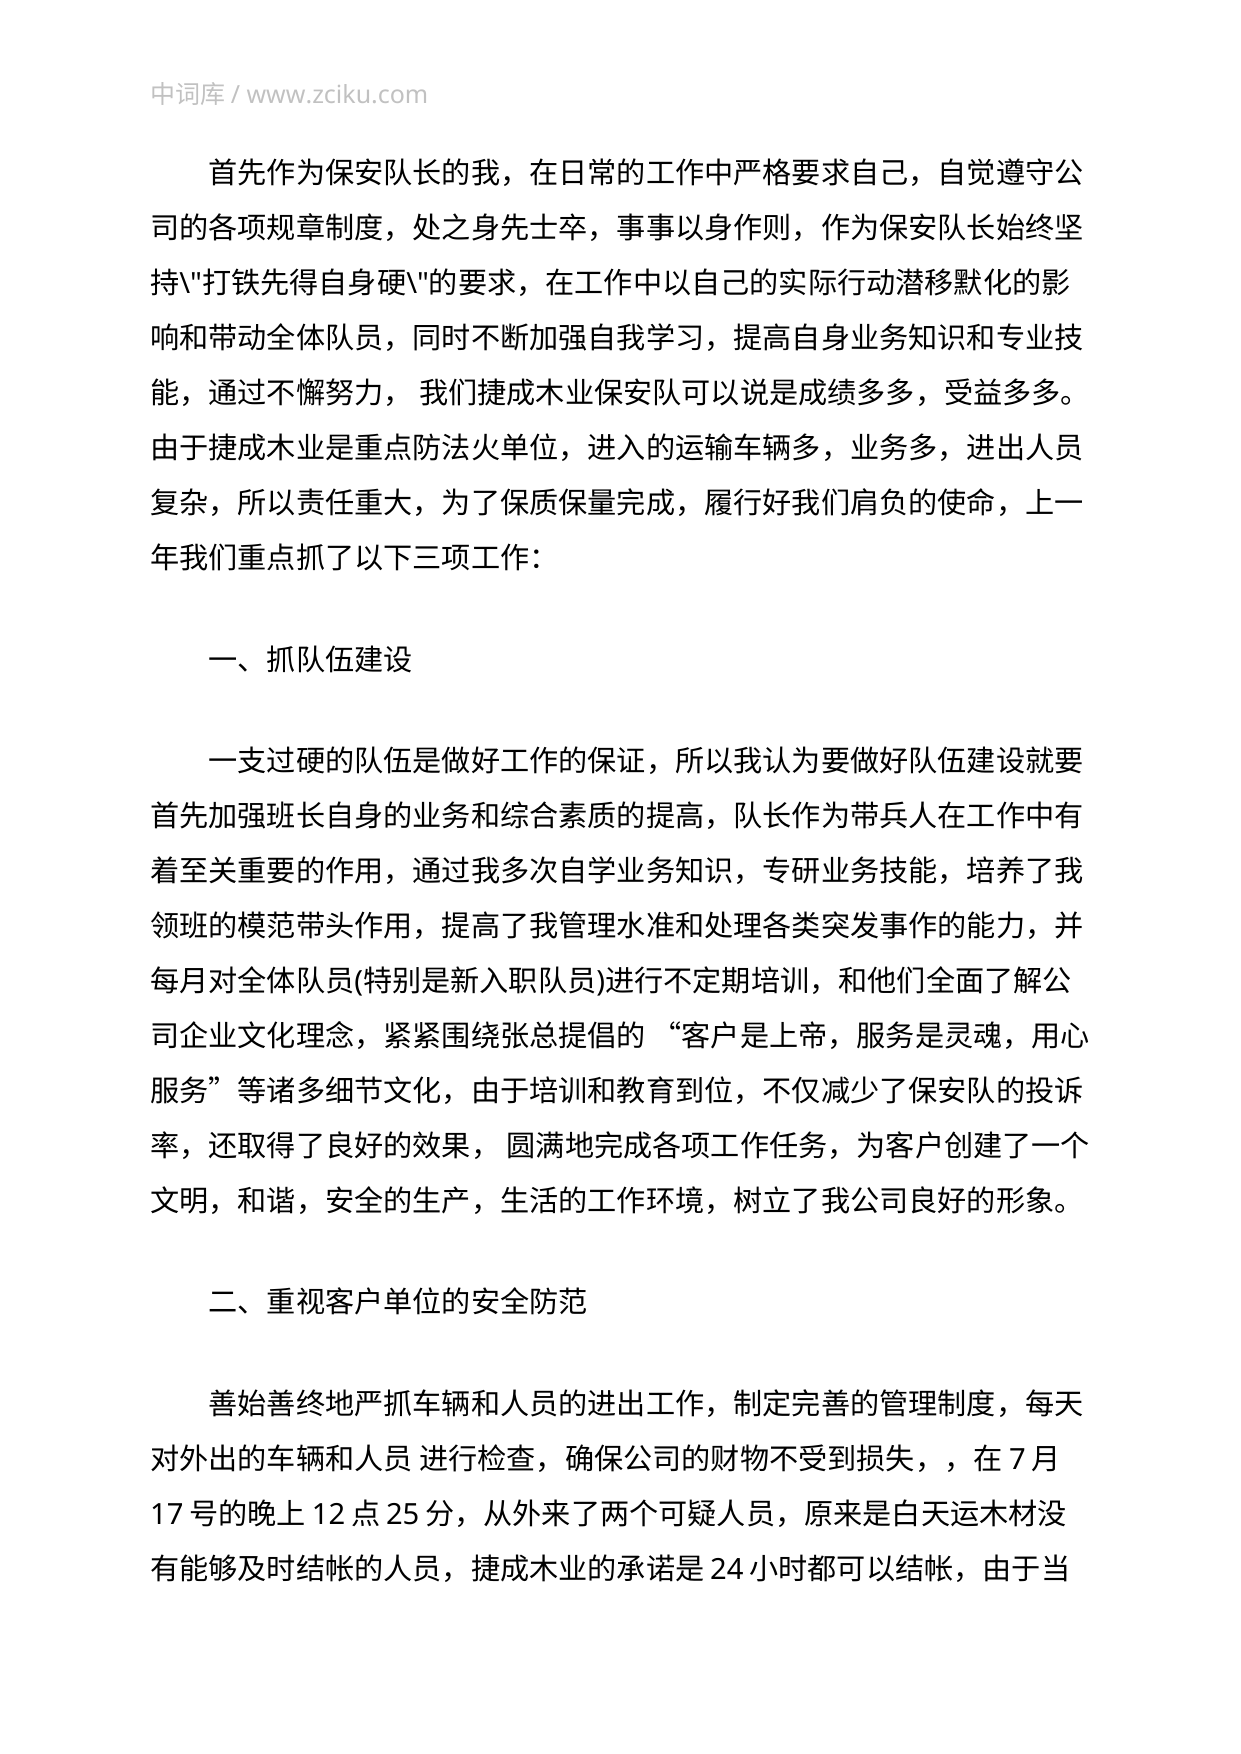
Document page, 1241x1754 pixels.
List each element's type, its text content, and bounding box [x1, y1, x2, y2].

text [150, 1381, 1090, 1588]
text 首先作为保安队长的我，在日常的工作中严格要求自己，自觉遵守公司的各项规章制度，处之身先士卒，事事以身作则，作为保安队长始终坚持\"打铁先得自身硬\"的要求，在工作中以自己的实际行动潜移默化的影响和带动全体队员，同时不断加强自我学习，提高自身业务知识和专业技能，通过不懈努力， 我们捷成木业保安队可以说是成绩多多，受益多多。由于捷成木业是重点防法火单位，进入的运输车辆多，业务多，进出人员复杂，所以责任重大，为了保质保量完成，履行好我们肩负的使命，上一年我们重点抓了以下三项工作： [150, 150, 1090, 577]
text 二、重视客户单位的安全防范 [150, 1279, 1090, 1321]
text 一、抓队伍建设 [150, 636, 1090, 678]
text 一支过硬的队伍是做好工作的保证，所以我认为要做好队伍建设就要首先加强班长自身的业务和综合素质的提高，队长作为带兵人在工作中有着至关重要的作用，通过我多次自学业务知识，专研业务技能，培养了我领班的模范带头作用，提高了我管理水准和处理各类突发事作的能力，并每月对全体队员(特别是新入职队员)进行不定期培训，和他们全面了解公司企业文化理念，紧紧围绕张总提倡的 “客户是上帝，服务是灵魂，用心服务”等诸多细节文化，由于培训和教育到位，不仅减少了保安队的投诉率，还取得了良好的效果， 圆满地完成各项工作任务，为客户创建了一个文明，和谐，安全的生产，生活的工作环境，树立了我公司良好的形象。 [150, 738, 1090, 1219]
